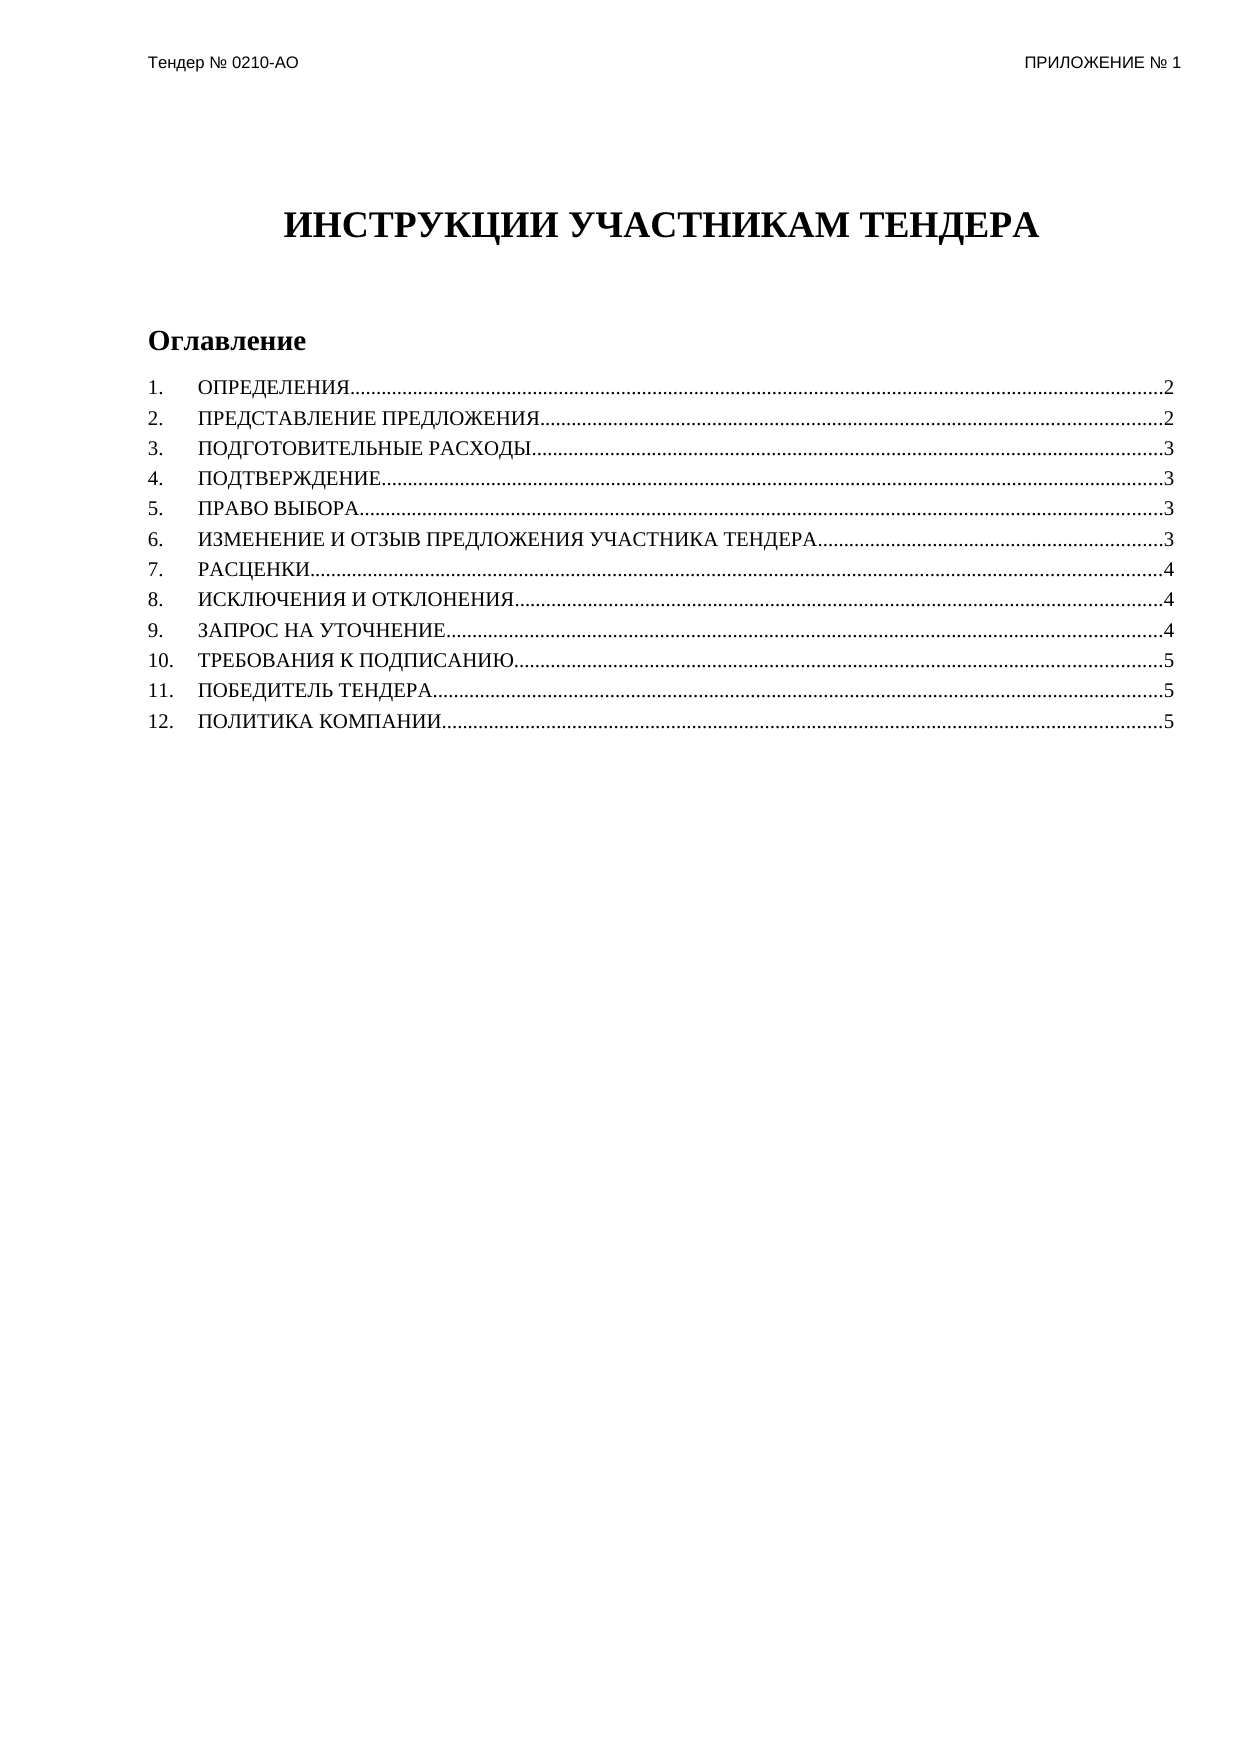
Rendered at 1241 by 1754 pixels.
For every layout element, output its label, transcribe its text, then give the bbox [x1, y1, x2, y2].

text ИНСТРУКЦИИ УЧАСТНИКАМ ТЕНДЕРА [148, 202, 1175, 245]
